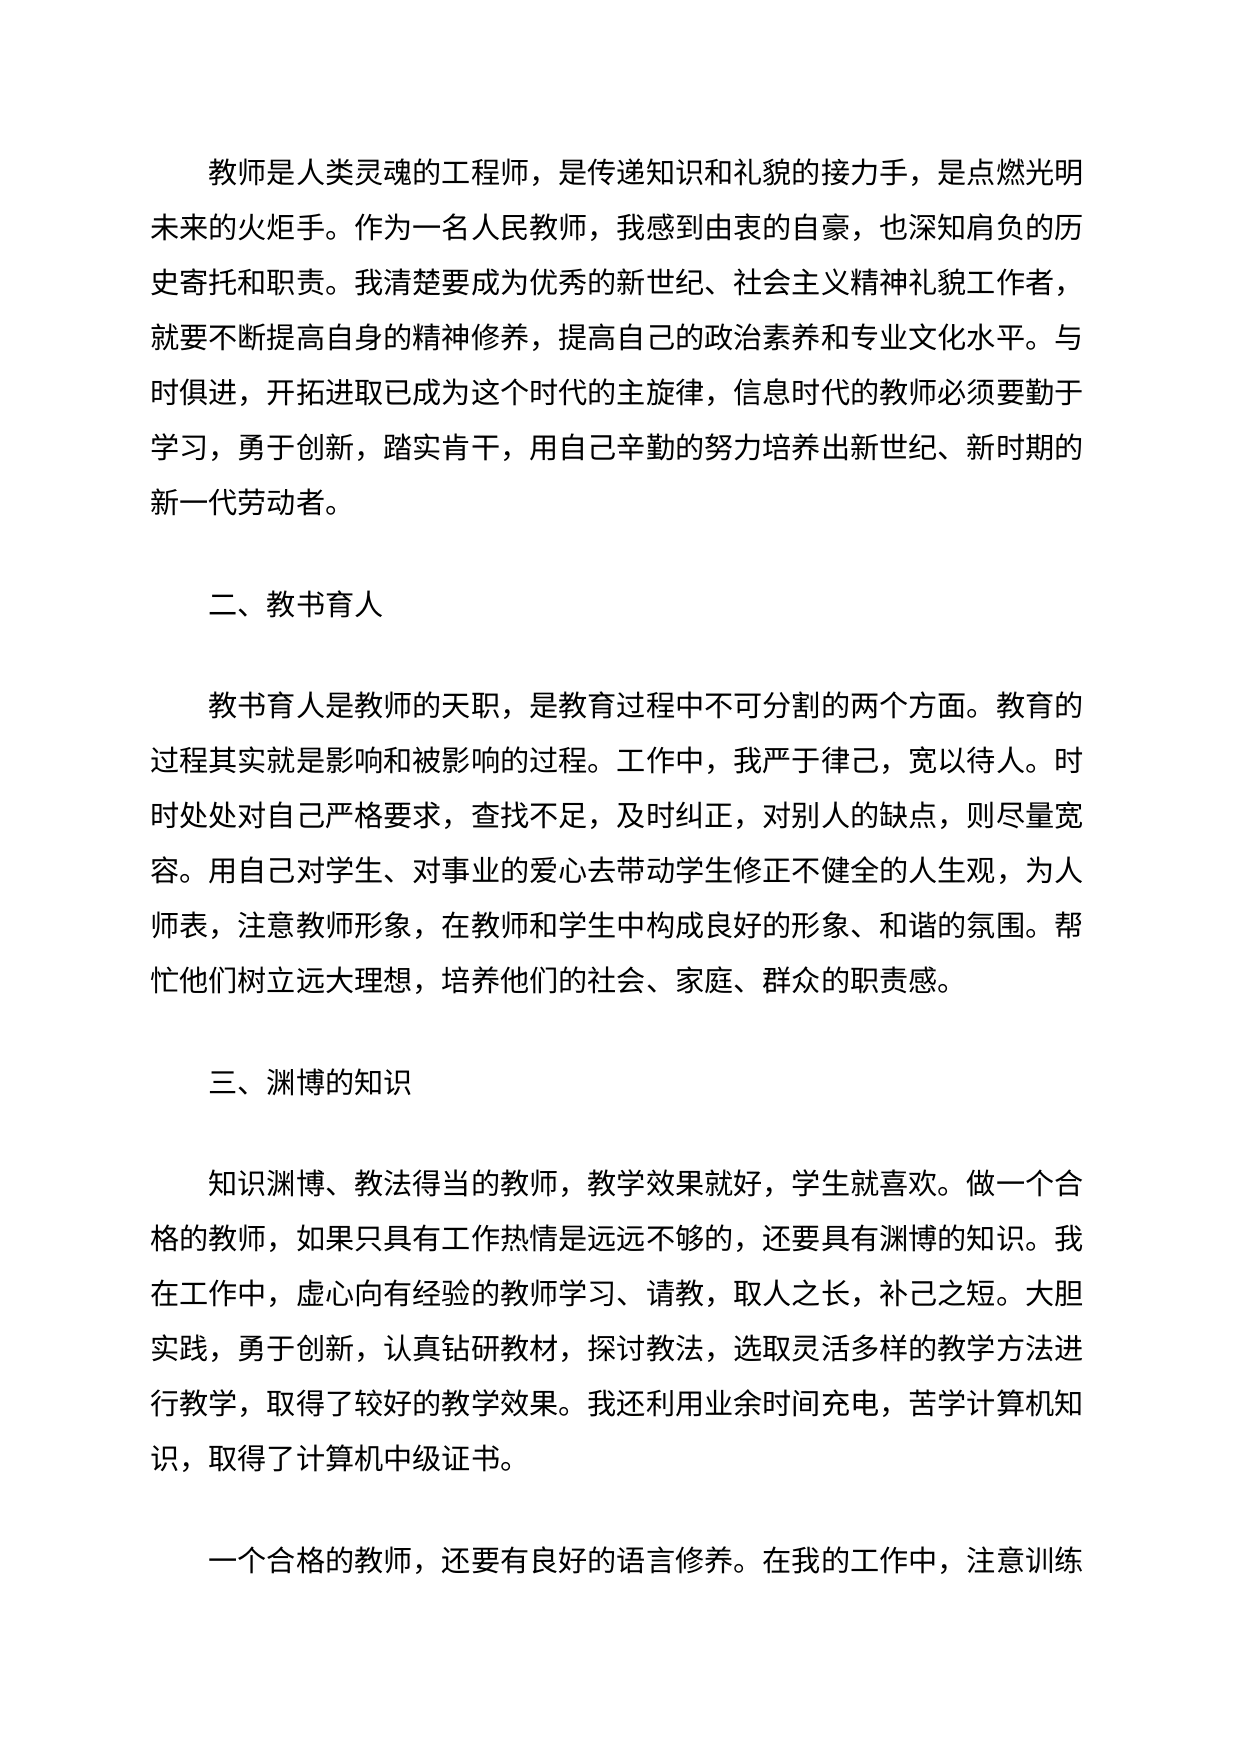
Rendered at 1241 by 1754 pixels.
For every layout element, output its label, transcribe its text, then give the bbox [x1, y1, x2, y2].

text 三、渊博的知识 [150, 1059, 1090, 1101]
text 知识渊博、教法得当的教师，教学效果就好，学生就喜欢。做一个合格的教师，如果只具有工作热情是远远不够的，还要具有渊博的知识。我在工作中，虚心向有经验的教师学习、请教，取人之长，补己之短。大胆实践，勇于创新，认真钻研教材，探讨教法，选取灵活多样的教学方法进行教学，取得了较好的教学效果。我还利用业余时间充电，苦学计算机知识，取得了计算机中级证书。 [150, 1161, 1090, 1478]
text 教书育人是教师的天职，是教育过程中不可分割的两个方面。教育的过程其实就是影响和被影响的过程。工作中，我严于律己，宽以待人。时时处处对自己严格要求，查找不足，及时纠正，对别人的缺点，则尽量宽容。用自己对学生、对事业的爱心去带动学生修正不健全的人生观，为人师表，注意教师形象，在教师和学生中构成良好的形象、和谐的氛围。帮忙他们树立远大理想，培养他们的社会、家庭、群众的职责感。 [150, 683, 1090, 1000]
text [150, 1537, 1090, 1579]
text 教师是人类灵魂的工程师，是传递知识和礼貌的接力手，是点燃光明未来的火炬手。作为一名人民教师，我感到由衷的自豪，也深知肩负的历史寄托和职责。我清楚要成为优秀的新世纪、社会主义精神礼貌工作者，就要不断提高自身的精神修养，提高自己的政治素养和专业文化水平。与时俱进，开拓进取已成为这个时代的主旋律，信息时代的教师必须要勤于学习，勇于创新，踏实肯干，用自己辛勤的努力培养出新世纪、新时期的新一代劳动者。 [150, 150, 1090, 522]
text 二、教书育人 [150, 581, 1090, 623]
